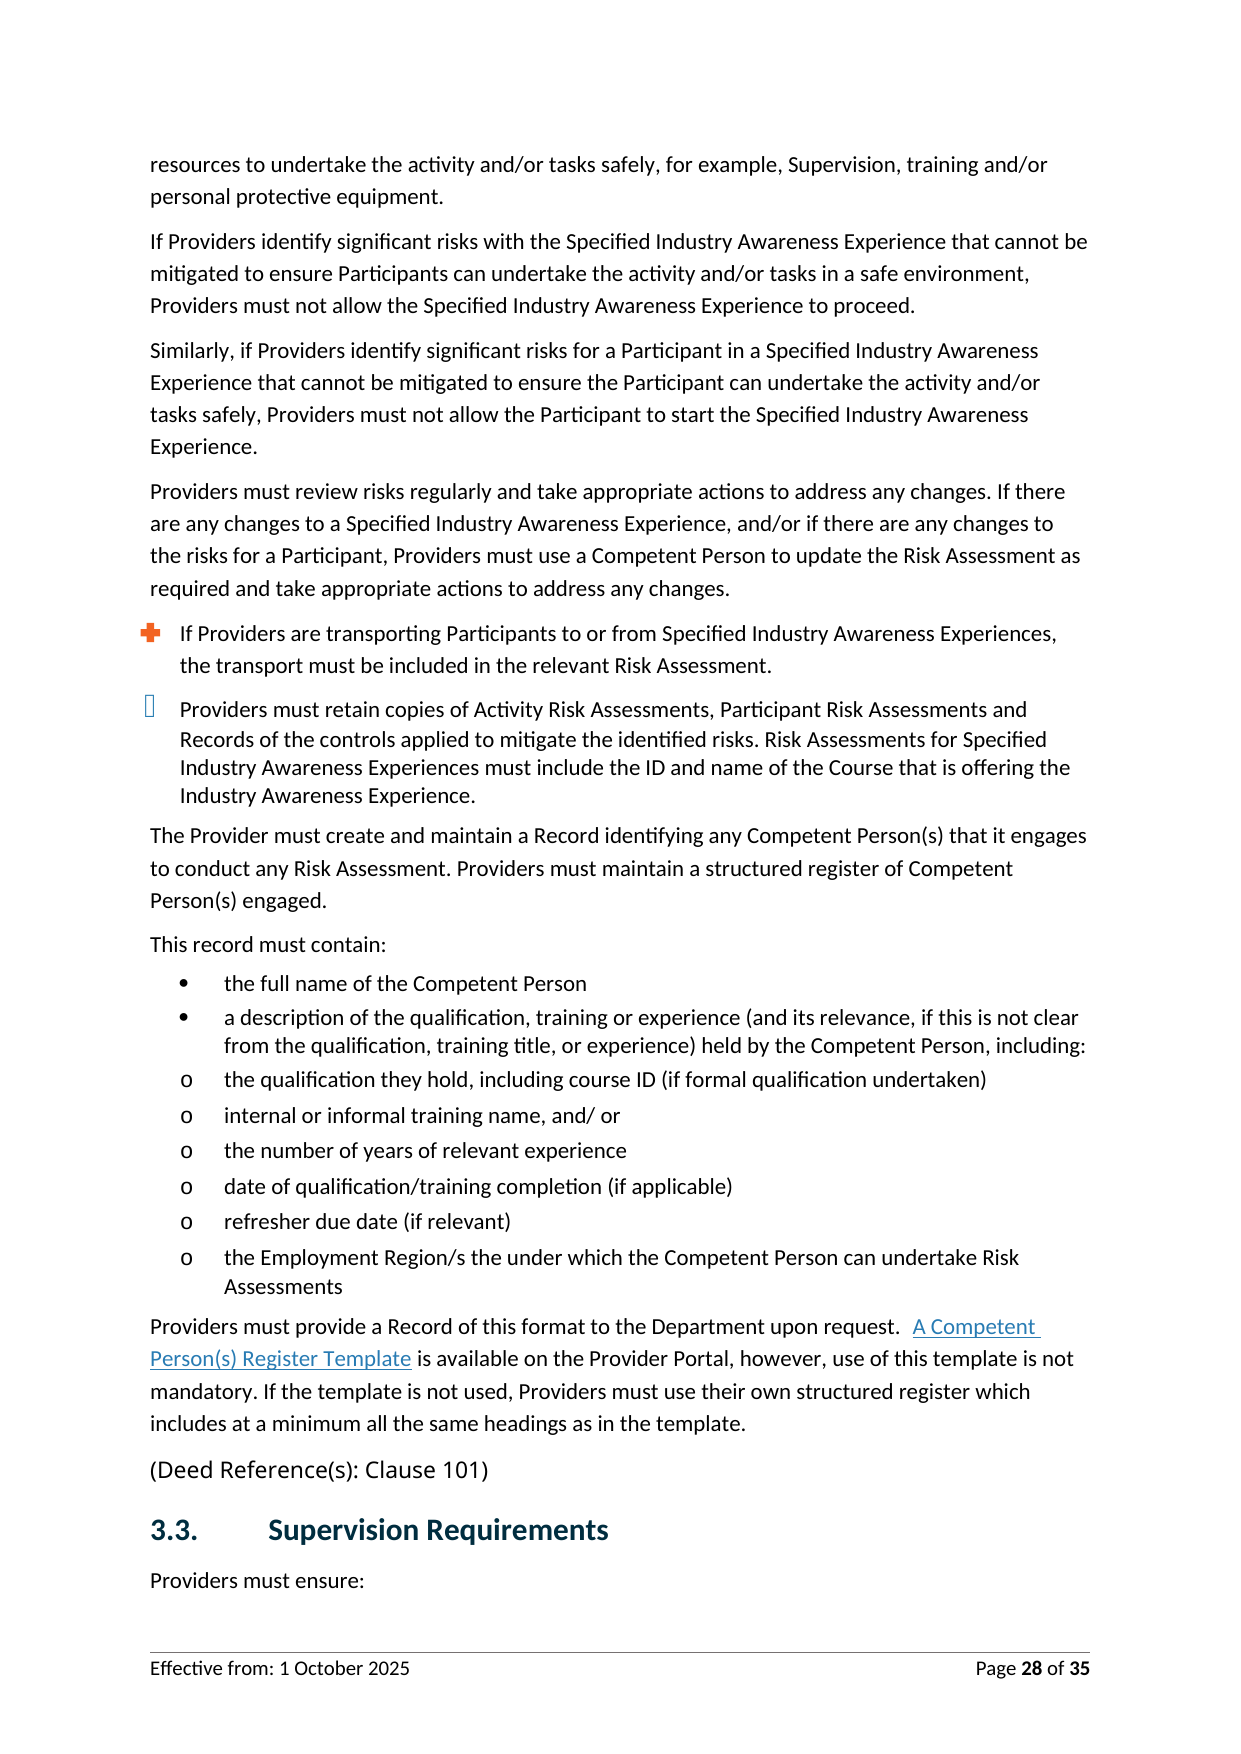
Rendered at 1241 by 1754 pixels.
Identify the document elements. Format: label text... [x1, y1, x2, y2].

text Providers must retain copies of Activity Risk Assessments, Participant Risk Assessments and Records of the controls applied to mitigate the identified risks. Risk Assessments for Specified Industry Awareness Experiences must include the ID and name of the Course that is offering the Industry Awareness Experience. [150, 695, 1090, 809]
text the number of years of relevant experience [179, 1136, 1090, 1166]
text the qualification they hold, including course ID (if formal qualification undertaken) [179, 1066, 1090, 1095]
text the full name of the Competent Person [179, 969, 1090, 997]
text If Providers are transporting Participants to or from Specified Industry Awareness Experiences, the transport must be included in the relevant Risk Assessment. [150, 618, 1090, 679]
subtitle Supervision Requirements [150, 1510, 1090, 1548]
text Providers must ensure: [150, 1566, 1090, 1594]
text internal or informal training name, and/ or [179, 1101, 1090, 1130]
text Providers must provide a Record of this format to the Department upon request. A Competent Person(s) Register Template is available on the Provider Portal, however, use of this template is not mandatory. If the template is not used, Providers must use their own structured register which includes at a minimum all the same headings as in the template. [150, 1312, 1090, 1437]
text If Providers identify significant risks with the Specified Industry Awareness Experience that cannot be mitigated to ensure Participants can undertake the activity and/or tasks in a safe environment, Providers must not allow the Specified Industry Awareness Experience to proceed. [150, 227, 1090, 319]
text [150, 150, 1090, 210]
text the Employment Region/s the under which the Competent Person can undertake Risk Assessments [179, 1243, 1090, 1300]
text Providers must review risks regularly and take appropriate actions to address any changes. If there are any changes to a Specified Industry Awareness Experience, and/or if there are any changes to the risks for a Participant, Providers must use a Competent Person to update the Risk Assessment as required and take appropriate actions to address any changes. [150, 477, 1090, 602]
text date of qualification/training completion (if applicable) [179, 1172, 1090, 1201]
text The Provider must create and maintain a Record identifying any Competent Person(s) that it engages to conduct any Risk Assessment. Providers must maintain a structured register of Competent Person(s) engaged. [150, 822, 1090, 914]
text (Deed Reference(s): Clause 101) [150, 1454, 1090, 1485]
text This record must contain: [150, 931, 1090, 959]
text Similarly, if Providers identify significant risks for a Participant in a Specified Industry Awareness Experience that cannot be mitigated to ensure the Participant can undertake the activity and/or tasks safely, Providers must not allow the Participant to start the Specified Industry Awareness Experience. [150, 336, 1090, 461]
text refresher due date (if relevant) [179, 1207, 1090, 1236]
text a description of the qualification, training or experience (and its relevance, if this is not clear from the qualification, training title, or experience) held by the Competent Person, including: [179, 1003, 1090, 1059]
